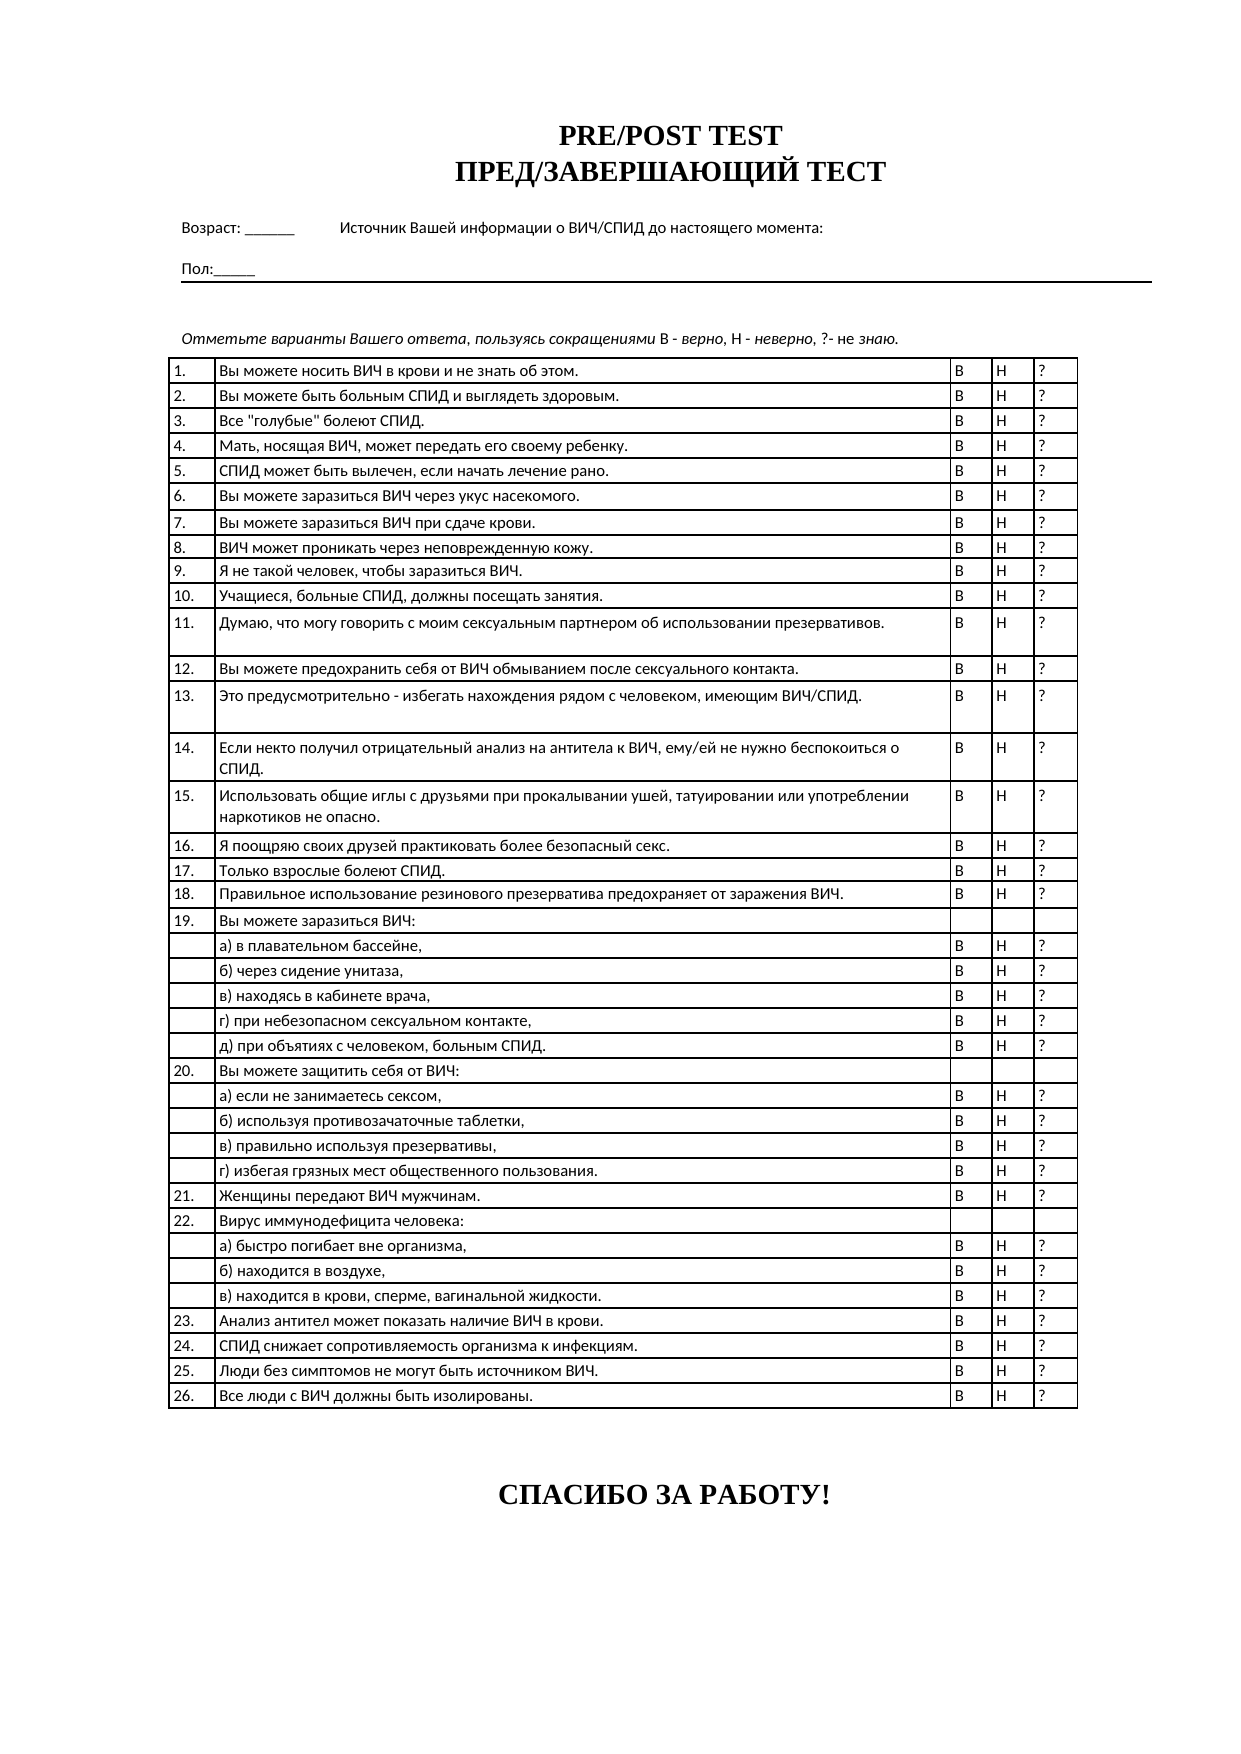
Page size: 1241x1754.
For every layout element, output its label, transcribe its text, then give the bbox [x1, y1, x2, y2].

table_cell ? [1035, 734, 1077, 780]
table_cell Вы можете заразиться ВИЧ: [216, 909, 950, 932]
table_cell Все "голубые" болеют СПИД. [216, 409, 950, 432]
table_header ? [1035, 359, 1077, 382]
table_cell г) при небезопасном сексуальном контакте, [216, 1009, 950, 1032]
text PRE/POST TEST ПРЕД/ЗАВЕРШАЮЩИЙ ТЕСТ [440, 118, 902, 188]
table_cell Н [993, 1359, 1033, 1382]
table_cell Н [993, 682, 1033, 732]
table_cell ? [1035, 484, 1077, 509]
table_cell а) если не занимаетесь сексом, [216, 1084, 950, 1107]
table_cell Н [993, 1309, 1033, 1332]
table_cell б) находится в воздухе, [216, 1259, 950, 1282]
table_cell 20. [170, 1059, 214, 1082]
table_cell В [951, 934, 991, 957]
table_cell Н [993, 434, 1033, 457]
table_cell д) при объятиях с человеком, больным СПИД. [216, 1034, 950, 1057]
table_cell Н [993, 1034, 1033, 1057]
table_cell Н [993, 536, 1033, 557]
table_cell Н [993, 1084, 1033, 1107]
text Отметьте варианты Вашего ответа, пользуясь сокращениями В - верно, Н - неверно, ?- не знаю. [181, 328, 1152, 349]
table_cell Если некто получил отрицательный анализ на антитела к ВИЧ, ему/ей не нужно беспокоиться о СПИД. [216, 734, 950, 780]
table_cell ? [1035, 511, 1077, 534]
table_cell а) в плавательном бассейне, [216, 934, 950, 957]
table_cell Н [993, 1284, 1033, 1307]
table_cell в [951, 1184, 991, 1207]
table_cell 15. [170, 782, 214, 832]
table_cell в [951, 1159, 991, 1182]
table_header Вы можете носить ВИЧ в крови и не знать об этом. [216, 359, 950, 382]
table_cell ? [1035, 434, 1077, 457]
table_cell Н [993, 1184, 1033, 1207]
table_cell Н [993, 584, 1033, 607]
table_cell в [951, 1134, 991, 1157]
table_cell ? [1035, 834, 1077, 857]
table_cell в) находясь в кабинете врача, [216, 984, 950, 1007]
table_cell ? [1035, 657, 1077, 680]
table_cell [170, 1134, 214, 1157]
table_cell Вы можете предохранить себя от ВИЧ обмыванием после сексуального контакта. [216, 657, 950, 680]
table_cell Это предусмотрительно - избегать нахождения рядом с человеком, имеющим ВИЧ/СПИД. [216, 682, 950, 732]
table_cell 8. [170, 536, 214, 557]
table_cell [170, 1034, 214, 1057]
table_cell [993, 1059, 1033, 1082]
table_cell в [951, 1084, 991, 1107]
table_cell в [951, 1034, 991, 1057]
table_cell В [951, 559, 991, 582]
table_cell ? [1035, 1359, 1077, 1382]
table_cell [170, 959, 214, 982]
table_cell г) избегая грязных мест общественного пользования. [216, 1159, 950, 1182]
table_cell В [951, 834, 991, 857]
table_cell СПИД может быть вылечен, если начать лечение рано. [216, 459, 950, 482]
text СПАСИБО ЗА РАБОТУ! [177, 1477, 1152, 1511]
table_cell Н [993, 511, 1033, 534]
table_cell В [951, 511, 991, 534]
table_cell 5. [170, 459, 214, 482]
table_cell Правильное использование резинового презерватива предохраняет от заражения ВИЧ. [216, 882, 950, 907]
table_cell Н [993, 734, 1033, 780]
table_cell Я не такой человек, чтобы заразиться ВИЧ. [216, 559, 950, 582]
table_cell Н [993, 984, 1033, 1007]
table_cell Н [993, 1234, 1033, 1257]
table_cell в [951, 1359, 991, 1382]
text Пол:_____ [181, 259, 1152, 281]
table_cell 13. [170, 682, 214, 732]
table_cell Н [993, 1334, 1033, 1357]
table_cell в [951, 1009, 991, 1032]
table_cell ? [1035, 1284, 1077, 1307]
table_cell Н [993, 882, 1033, 907]
table_cell 22. [170, 1209, 214, 1232]
table_cell Н [993, 959, 1033, 982]
table_cell ? [1035, 559, 1077, 582]
table_cell в) правильно используя презервативы, [216, 1134, 950, 1157]
table_cell в [951, 1309, 991, 1332]
table_cell Н [993, 484, 1033, 509]
table_cell Н [993, 834, 1033, 857]
table_cell В [951, 682, 991, 732]
table_cell В [951, 536, 991, 557]
table_cell ? [1035, 1009, 1077, 1032]
table_cell Вирус иммунодефицита человека: [216, 1209, 950, 1232]
table_cell ? [1035, 1234, 1077, 1257]
table_cell Н [993, 934, 1033, 957]
table_cell Н [993, 859, 1033, 880]
table_cell 9. [170, 559, 214, 582]
table_cell [1035, 1059, 1077, 1082]
table_cell 2. [170, 384, 214, 407]
table_cell в [951, 1384, 991, 1407]
table_cell [170, 1284, 214, 1307]
table_cell Думаю, что могу говорить с моим сексуальным партнером об использовании презервативов. [216, 609, 950, 655]
table_cell ? [1035, 384, 1077, 407]
table_cell 23. [170, 1309, 214, 1332]
table_cell Н [993, 1159, 1033, 1182]
table_cell 17. [170, 859, 214, 880]
table_cell ? [1035, 584, 1077, 607]
table_cell В [951, 859, 991, 880]
table_cell Только взрослые болеют СПИД. [216, 859, 950, 880]
table_cell Н [993, 609, 1033, 655]
table_cell Н [993, 559, 1033, 582]
table_cell [170, 984, 214, 1007]
table_cell [1035, 1209, 1077, 1232]
table_cell ? [1035, 609, 1077, 655]
table_cell [993, 909, 1033, 932]
table_cell 6. [170, 484, 214, 509]
table_cell [170, 934, 214, 957]
table_cell Вы можете заразиться ВИЧ при сдаче крови. [216, 511, 950, 534]
table_cell [951, 1209, 991, 1232]
table_cell 21. [170, 1184, 214, 1207]
table_cell 4. [170, 434, 214, 457]
table_cell ВИЧ может проникать через неповрежденную кожу. [216, 536, 950, 557]
table_cell 16. [170, 834, 214, 857]
table_cell ? [1035, 959, 1077, 982]
table_cell ? [1035, 682, 1077, 732]
table_cell 10. [170, 584, 214, 607]
table_cell Н [993, 1134, 1033, 1157]
table_cell 26. [170, 1384, 214, 1407]
table_cell 24. [170, 1334, 214, 1357]
table_cell б) используя противозачаточные таблетки, [216, 1109, 950, 1132]
table_cell В [951, 882, 991, 907]
table_cell В [951, 409, 991, 432]
table_cell а) быстро погибает вне организма, [216, 1234, 950, 1257]
table_header 1. [170, 359, 214, 382]
table_cell В [951, 734, 991, 780]
table_cell Н [993, 409, 1033, 432]
table_cell Н [993, 782, 1033, 832]
table_cell В [951, 434, 991, 457]
table_cell ? [1035, 1134, 1077, 1157]
table_cell [170, 1084, 214, 1107]
table_cell ? [1035, 1109, 1077, 1132]
table_cell Использовать общие иглы с друзьями при прокалывании ушей, татуировании или употреблении наркотиков не опасно. [216, 782, 950, 832]
table_cell ? [1035, 1084, 1077, 1107]
table_cell ? [1035, 1184, 1077, 1207]
table_cell [170, 1159, 214, 1182]
table_cell Вы можете заразиться ВИЧ через укус насекомого. [216, 484, 950, 509]
table_cell ? [1035, 1259, 1077, 1282]
table_cell ? [1035, 859, 1077, 880]
table_cell [993, 1209, 1033, 1232]
table_cell в) находится в крови, сперме, вагинальной жидкости. [216, 1284, 950, 1307]
table_cell Н [993, 657, 1033, 680]
table_cell ? [1035, 782, 1077, 832]
table_cell в [951, 959, 991, 982]
table_cell ? [1035, 459, 1077, 482]
table_cell В [951, 782, 991, 832]
table_cell Учащиеся, больные СПИД, должны посещать занятия. [216, 584, 950, 607]
table_cell 19. [170, 909, 214, 932]
table_cell Женщины передают ВИЧ мужчинам. [216, 1184, 950, 1207]
table_cell 3. [170, 409, 214, 432]
table_cell Н [993, 1109, 1033, 1132]
table_cell в [951, 1334, 991, 1357]
text Возраст: ______ Источник Вашей информации о ВИЧ/СПИД до настоящего момента: [181, 217, 1152, 238]
table_cell Вы можете защитить себя от ВИЧ: [216, 1059, 950, 1082]
table_cell ? [1035, 984, 1077, 1007]
table_cell ? [1035, 1159, 1077, 1182]
table_cell В [951, 459, 991, 482]
table_cell В [951, 657, 991, 680]
table_cell Н [993, 1009, 1033, 1032]
table_cell ? [1035, 1309, 1077, 1332]
table_cell 18. [170, 882, 214, 907]
table_cell Мать, носящая ВИЧ, может передать его своему ребенку. [216, 434, 950, 457]
table_cell [951, 1059, 991, 1082]
table_cell ? [1035, 934, 1077, 957]
table_cell 25. [170, 1359, 214, 1382]
table_cell Люди без симптомов не могут быть источником ВИЧ. [216, 1359, 950, 1382]
table_cell СПИД снижает сопротивляемость организма к инфекциям. [216, 1334, 950, 1357]
table_cell [170, 1109, 214, 1132]
table_header В [951, 359, 991, 382]
table_cell в [951, 984, 991, 1007]
table_cell [951, 909, 991, 932]
table_cell В [951, 584, 991, 607]
table_cell ? [1035, 1384, 1077, 1407]
table_cell Все люди с ВИЧ должны быть изолированы. [216, 1384, 950, 1407]
table_cell Н [993, 384, 1033, 407]
table_cell б) через сидение унитаза, [216, 959, 950, 982]
table_cell 12. [170, 657, 214, 680]
table_cell Н [993, 1259, 1033, 1282]
table_cell ? [1035, 1034, 1077, 1057]
table_cell [170, 1234, 214, 1257]
table_cell ? [1035, 409, 1077, 432]
table_cell 11. [170, 609, 214, 655]
table_cell 7. [170, 511, 214, 534]
table_cell [170, 1009, 214, 1032]
table_cell Н [993, 459, 1033, 482]
table_cell [170, 1259, 214, 1282]
table_cell В [951, 484, 991, 509]
table_cell в [951, 1284, 991, 1307]
table_cell 14. [170, 734, 214, 780]
table_cell Вы можете быть больным СПИД и выглядеть здоровым. [216, 384, 950, 407]
table_cell ? [1035, 1334, 1077, 1357]
table_cell ? [1035, 536, 1077, 557]
table_cell В [951, 384, 991, 407]
table_cell В [951, 609, 991, 655]
table_cell Анализ антител может показать наличие ВИЧ в крови. [216, 1309, 950, 1332]
table_cell в [951, 1234, 991, 1257]
table_header Н [993, 359, 1033, 382]
table_cell ? [1035, 882, 1077, 907]
table_cell Н [993, 1384, 1033, 1407]
table_cell Я поощряю своих друзей практиковать более безопасный секс. [216, 834, 950, 857]
table_cell в [951, 1109, 991, 1132]
table_cell в [951, 1259, 991, 1282]
table_cell [1035, 909, 1077, 932]
